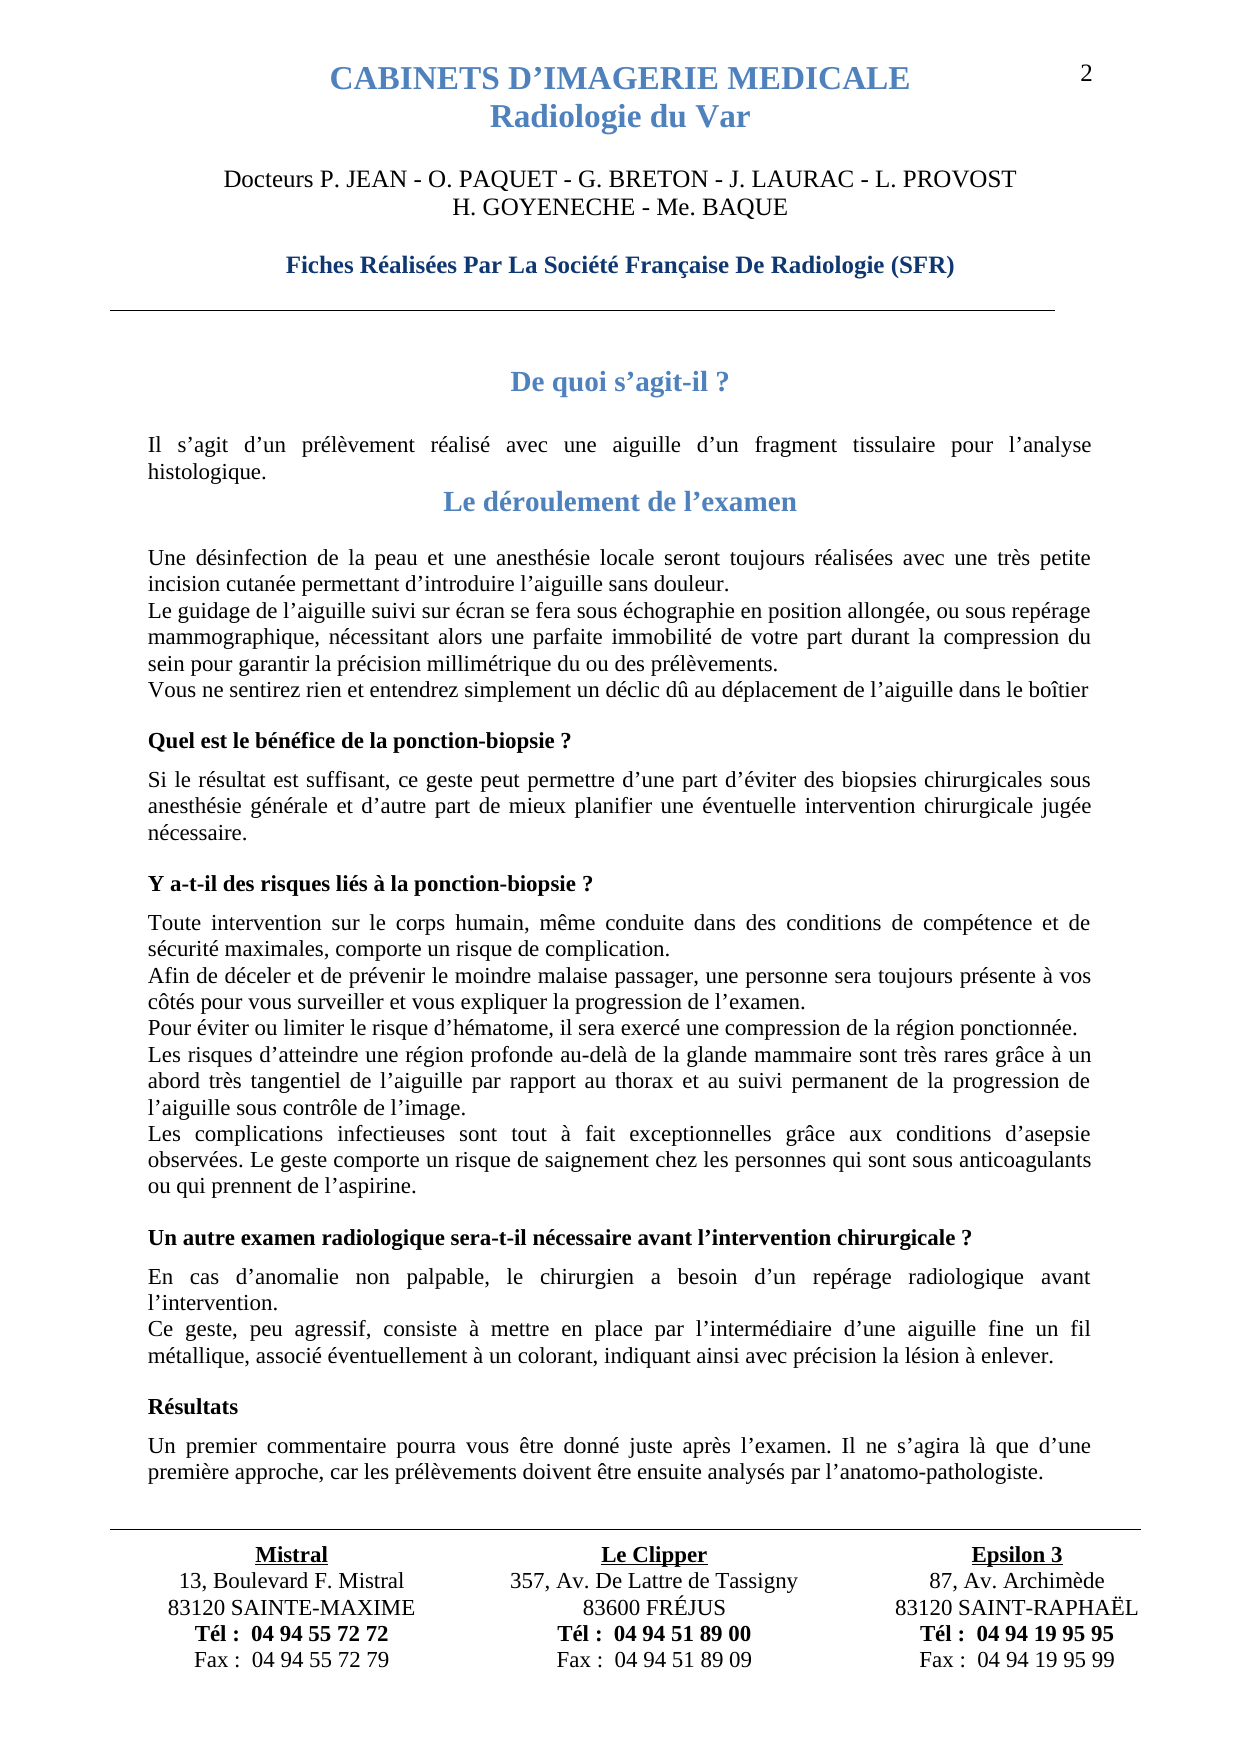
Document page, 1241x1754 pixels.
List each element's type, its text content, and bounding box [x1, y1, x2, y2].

text Résultats [148, 1393, 1093, 1419]
text Ce geste, peu agressif, consiste à mettre en place par l’intermédiaire d’une aiguille fine un fil métallique, associé éventuellement à un colorant, indiquant ainsi avec précision la lésion à enlever. [148, 1316, 1093, 1368]
text Les complications infectieuses sont tout à fait exceptionnelles grâce aux conditions d’asepsie observées. Le geste comporte un risque de saignement chez les personnes qui sont sous anticoagulants ou qui prennent de l’aspirine. [148, 1120, 1093, 1199]
text Pour éviter ou limiter le risque d’hématome, il sera exercé une compression de la région ponctionnée. [148, 1014, 1093, 1041]
text Un autre examen radiologique sera-t-il nécessaire avant l’intervention chirurgicale ? [148, 1224, 1093, 1250]
text Toute intervention sur le corps humain, même conduite dans des conditions de compétence et de sécurité maximales, comporte un risque de complication. [148, 909, 1093, 962]
text De quoi s’agit-il ? [148, 336, 1093, 398]
text Vous ne sentirez rien et entendrez simplement un déclic dû au déplacement de l’aiguille dans le boîtier [148, 676, 1093, 702]
text Une désinfection de la peau et une anesthésie locale seront toujours réalisées avec une très petite incision cutanée permettant d’introduire l’aiguille sans douleur. [148, 544, 1093, 597]
text Il s’agit d’un prélèvement réalisé avec une aiguille d’un fragment tissulaire pour l’analyse histologique. [148, 432, 1093, 484]
text En cas d’anomalie non palpable, le chirurgien a besoin d’un repérage radiologique avant l’intervention. [148, 1263, 1093, 1316]
text Quel est le bénéfice de la ponction-biopsie ? [148, 727, 1093, 754]
text Le guidage de l’aiguille suivi sur écran se fera sous échographie en position allongée, ou sous repérage mammographique, nécessitant alors une parfaite immobilité de votre part durant la compression du sein pour garantir la précision millimétrique du ou des prélèvements. [148, 597, 1093, 676]
text Y a-t-il des risques liés à la ponction-biopsie ? [148, 870, 1093, 897]
text Afin de déceler et de prévenir le moindre malaise passager, une personne sera toujours présente à vos côtés pour vous surveiller et vous expliquer la progression de l’examen. [148, 962, 1093, 1014]
text Les risques d’atteindre une région profonde au-delà de la glande mammaire sont très rares grâce à un abord très tangentiel de l’aiguille par rapport au thorax et au suivi permanent de la progression de l’aiguille sous contrôle de l’image. [148, 1041, 1093, 1120]
text Un premier commentaire pourra vous être donné juste après l’examen. Il ne s’agira là que d’une première approche, car les prélèvements doivent être ensuite analysés par l’anatomo-pathologiste. [148, 1432, 1093, 1485]
text Le déroulement de l’examen [148, 484, 1093, 518]
text Si le résultat est suffisant, ce geste peut permettre d’une part d’éviter des biopsies chirurgicales sous anesthésie générale et d’autre part de mieux planifier une éventuelle intervention chirurgicale jugée nécessaire. [148, 766, 1093, 845]
